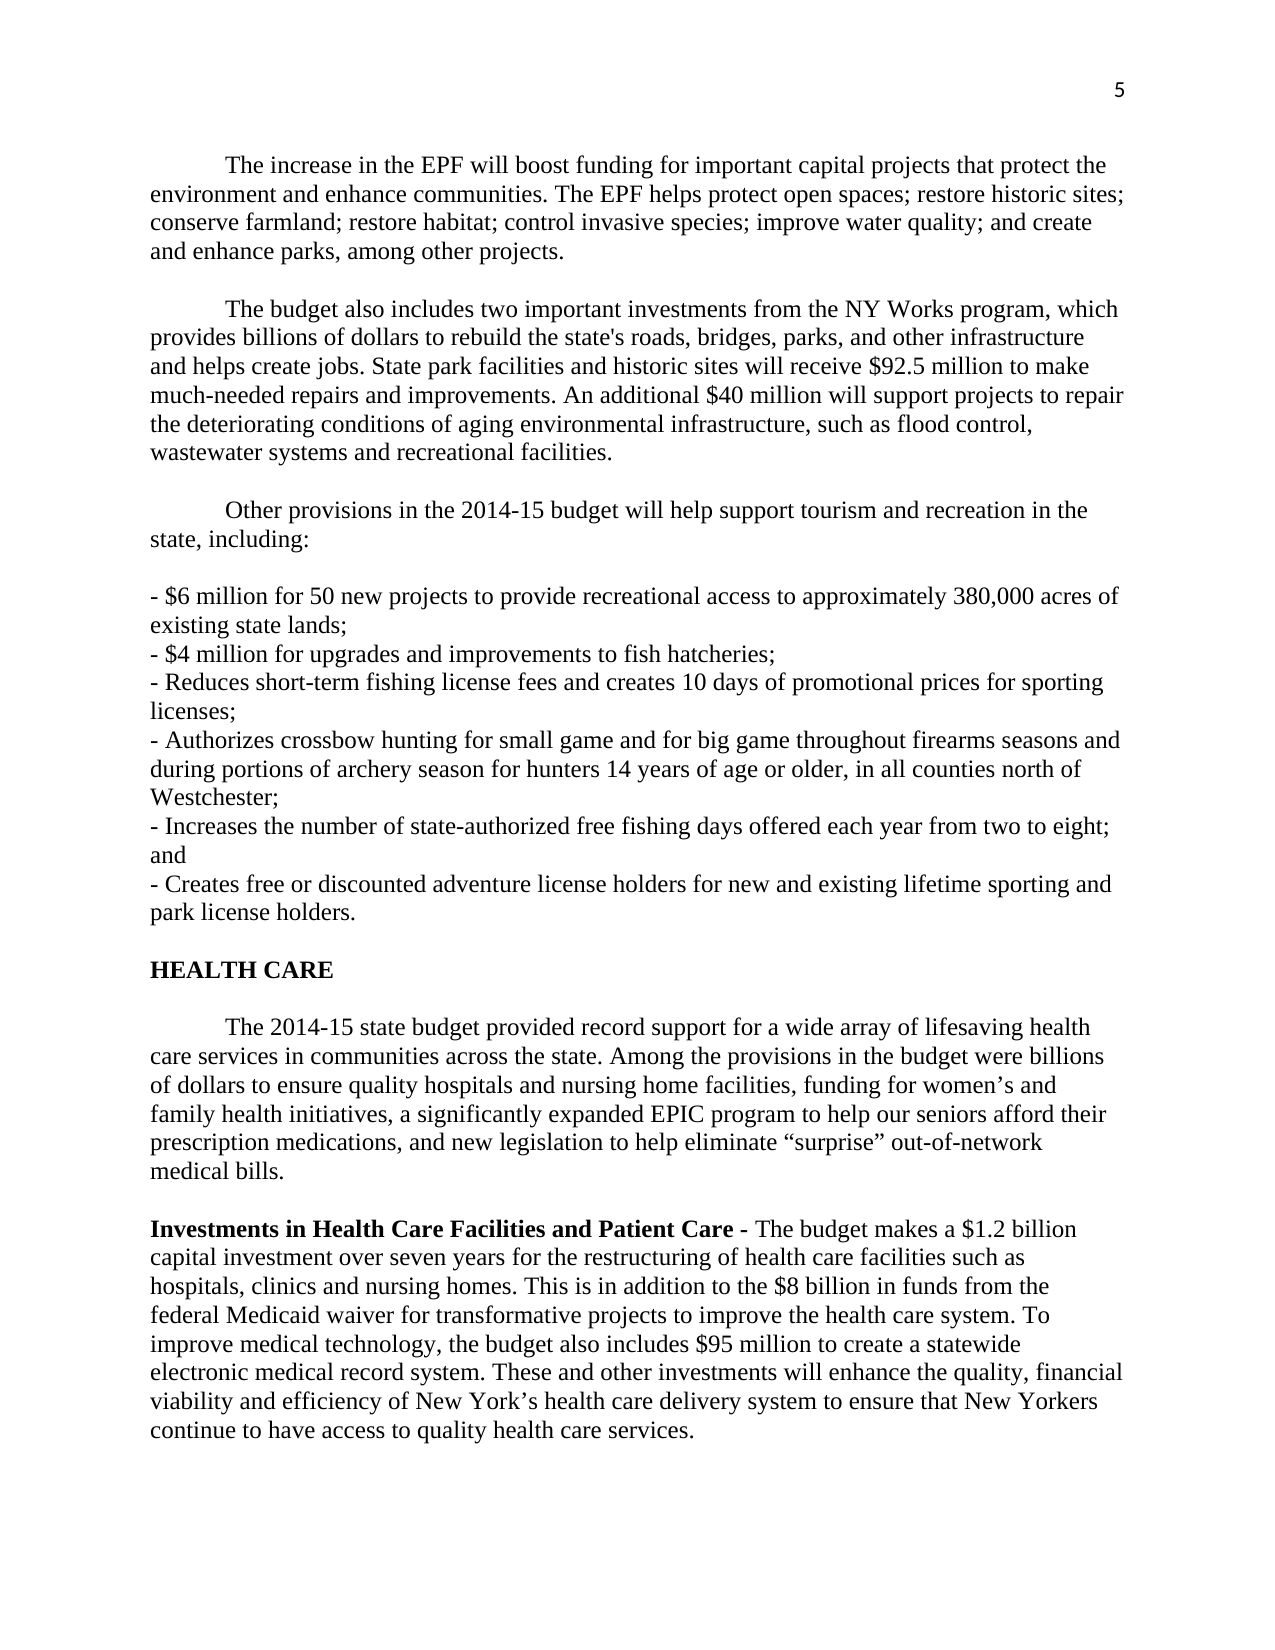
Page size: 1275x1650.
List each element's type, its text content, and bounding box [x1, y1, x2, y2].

text - Creates free or discounted adventure license holders for new and existing lifetime sporting and park license holders. [150, 869, 1125, 926]
text The increase in the EPF will boost funding for important capital projects that protect the environment and enhance communities. The EPF helps protect open spaces; restore historic sites; conserve farmland; restore habitat; control invasive species; improve water quality; and create and enhance parks, among other projects. [150, 150, 1125, 265]
text - Reduces short-term fishing license fees and creates 10 days of promotional prices for sporting licenses; [150, 667, 1125, 725]
text - $6 million for 50 new projects to provide recreational access to approximately 380,000 acres of existing state lands; [150, 581, 1125, 639]
text Investments in Health Care Facilities and Patient Care - The budget makes a $1.2 billion capital investment over seven years for the restructuring of health care facilities such as hospitals, clinics and nursing homes. This is in addition to the $8 billion in funds from the federal Medicaid waiver for transformative projects to improve the health care system. To improve medical technology, the budget also includes $95 million to create a statewide electronic medical record system. These and other investments will enhance the quality, financial viability and efficiency of New York’s health care delivery system to ensure that New Yorkers continue to have access to quality health care services. [150, 1214, 1125, 1444]
text The 2014-15 state budget provided record support for a wide array of lifesaving health care services in communities across the state. Among the provisions in the budget were billions of dollars to ensure quality hospitals and nursing home facilities, funding for women’s and family health initiatives, a significantly expanded EPIC program to help our seniors afford their prescription medications, and new legislation to help eliminate “surprise” out-of-network medical bills. [150, 1012, 1125, 1185]
text The budget also includes two important investments from the NY Works program, which provides billions of dollars to rebuild the state's roads, bridges, parks, and other infrastructure and helps create jobs. State park facilities and historic sites will receive $92.5 million to make much-needed repairs and improvements. An additional $40 million will support projects to repair the deteriorating conditions of aging environmental infrastructure, such as flood control, wastewater systems and recreational facilities. [150, 294, 1125, 466]
text Other provisions in the 2014-15 budget will help support tourism and recreation in the state, including: [150, 495, 1125, 552]
text - Increases the number of state-authorized free fishing days offered each year from two to eight; and [150, 811, 1125, 869]
text - $4 million for upgrades and improvements to fish hatcheries; [150, 639, 1125, 667]
text HEALTH CARE [150, 955, 1125, 984]
text - Authorizes crossbow hunting for small game and for big game throughout firearms seasons and during portions of archery season for hunters 14 years of age or older, in all counties north of Westchester; [150, 725, 1125, 811]
